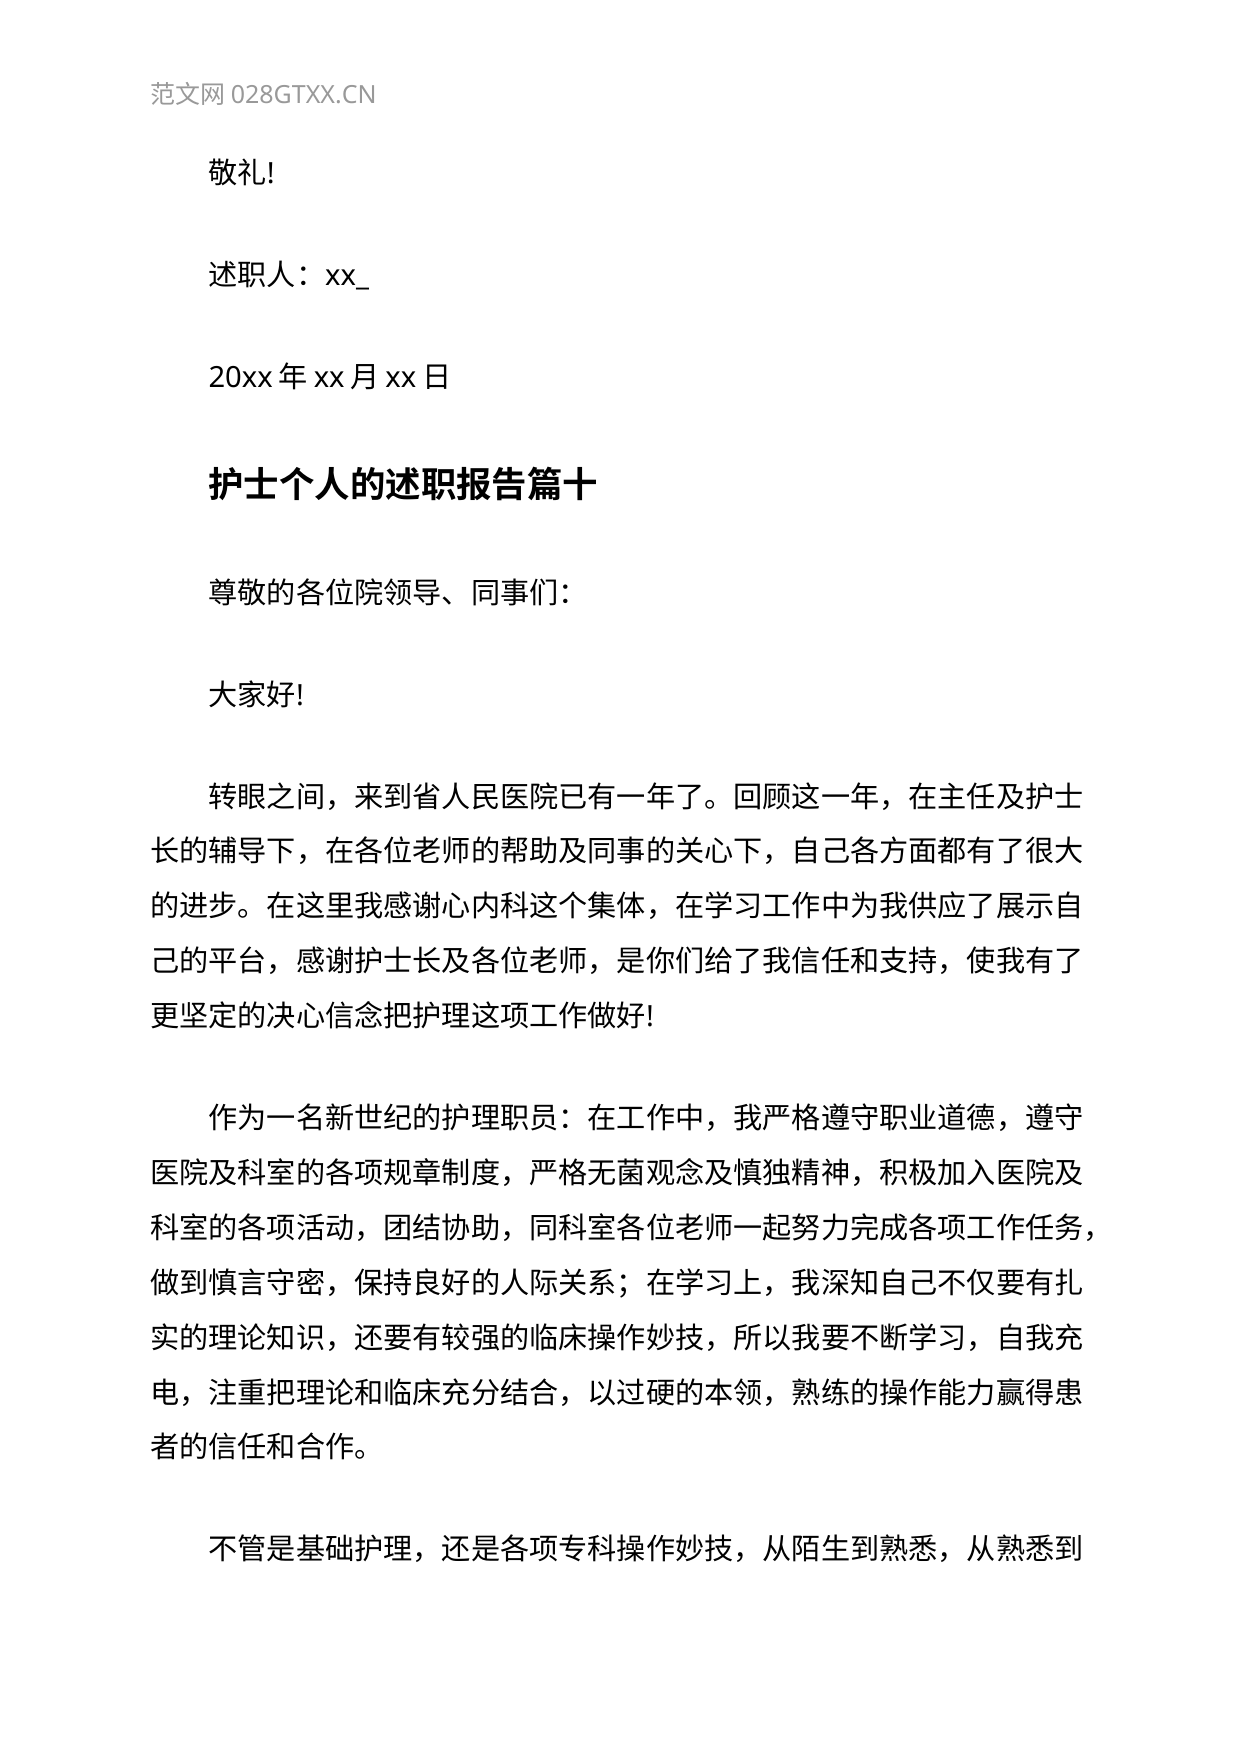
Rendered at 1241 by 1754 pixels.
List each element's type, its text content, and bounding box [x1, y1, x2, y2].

text 敬礼! [150, 150, 1090, 192]
text 述职人：xx_ [150, 252, 1090, 294]
text 护士个人的述职报告篇十 [150, 456, 1090, 507]
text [150, 1526, 1090, 1568]
text 转眼之间，来到省人民医院已有一年了。回顾这一年，在主任及护士长的辅导下，在各位老师的帮助及同事的关心下，自己各方面都有了很大的进步。在这里我感谢心内科这个集体，在学习工作中为我供应了展示自己的平台，感谢护士长及各位老师，是你们给了我信任和支持，使我有了更坚定的决心信念把护理这项工作做好! [150, 773, 1090, 1035]
text 20xx年xx月xx日 [150, 354, 1090, 396]
text 作为一名新世纪的护理职员：在工作中，我严格遵守职业道德，遵守医院及科室的各项规章制度，严格无菌观念及慎独精神，积极加入医院及科室的各项活动，团结协助，同科室各位老师一起努力完成各项工作任务，做到慎言守密，保持良好的人际关系；在学习上，我深知自己不仅要有扎实的理论知识，还要有较强的临床操作妙技，所以我要不断学习，自我充电，注重把理论和临床充分结合，以过硬的本领，熟练的操作能力赢得患者的信任和合作。 [150, 1095, 1090, 1466]
text 大家好! [150, 671, 1090, 713]
text 尊敬的各位院领导、同事们： [150, 569, 1090, 612]
